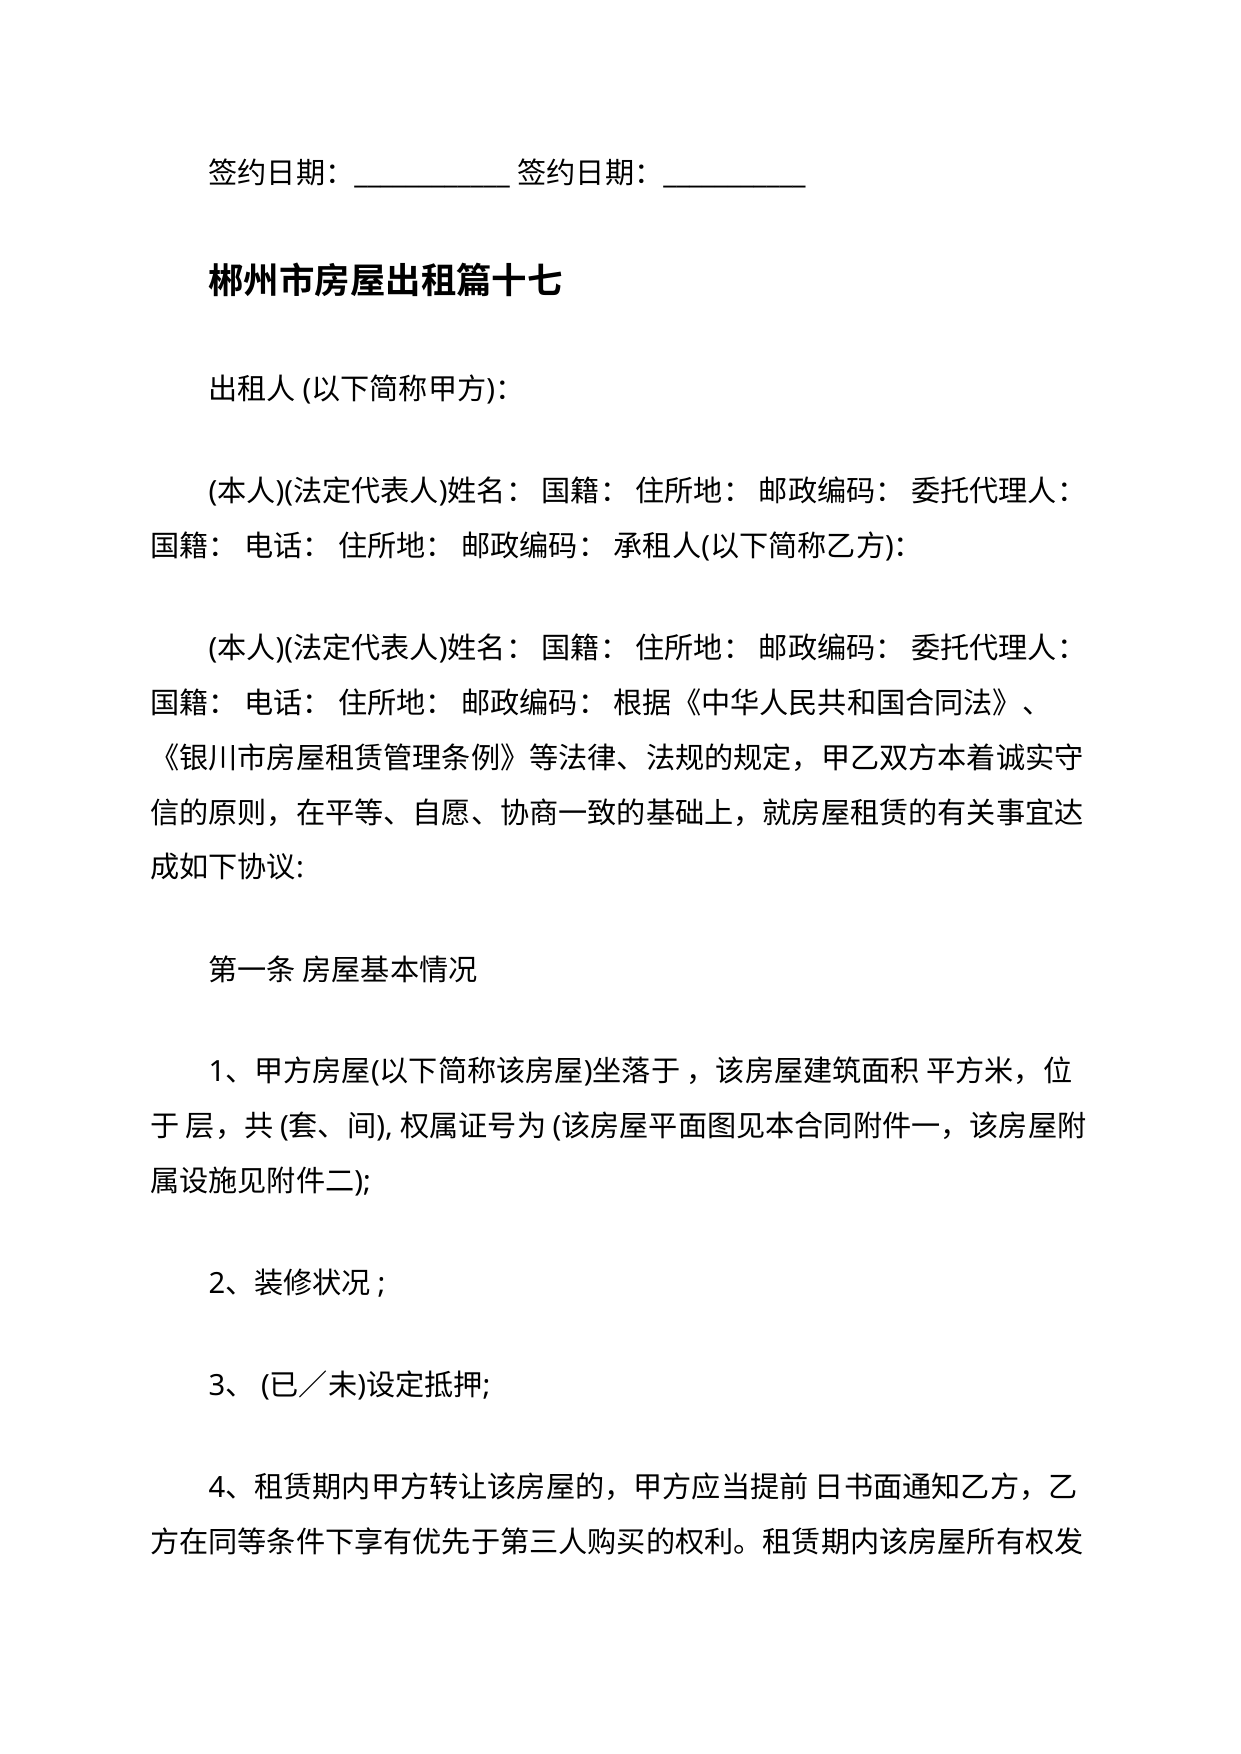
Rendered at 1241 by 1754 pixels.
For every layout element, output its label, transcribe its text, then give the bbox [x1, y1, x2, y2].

text 第一条 房屋基本情况 [150, 946, 1090, 988]
text 2、装修状况 ; [150, 1260, 1090, 1302]
text 3、 (已∕未)设定抵押; [150, 1362, 1090, 1404]
text 1、甲方房屋(以下简称该房屋)坐落于 ，该房屋建筑面积 平方米，位于 层，共 (套、间), 权属证号为 (该房屋平面图见本合同附件一，该房屋附属设施见附件二); [150, 1048, 1090, 1200]
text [150, 1464, 1090, 1561]
text 签约日期：____________ 签约日期：___________ [150, 150, 1090, 192]
text 出租人 (以下简称甲方)： [150, 365, 1090, 408]
text (本人)(法定代表人)姓名： 国籍： 住所地： 邮政编码： 委托代理人： 国籍： 电话： 住所地： 邮政编码： 根据《中华人民共和国合同法》、《银川市房屋租赁管理条例》等法律、法规的规定，甲乙双方本着诚实守信的原则，在平等、自愿、协商一致的基础上，就房屋租赁的有关事宜达成如下协议: [150, 624, 1090, 886]
text 郴州市房屋出租篇十七 [150, 252, 1090, 303]
text (本人)(法定代表人)姓名： 国籍： 住所地： 邮政编码： 委托代理人： 国籍： 电话： 住所地： 邮政编码： 承租人(以下简称乙方)： [150, 467, 1090, 565]
